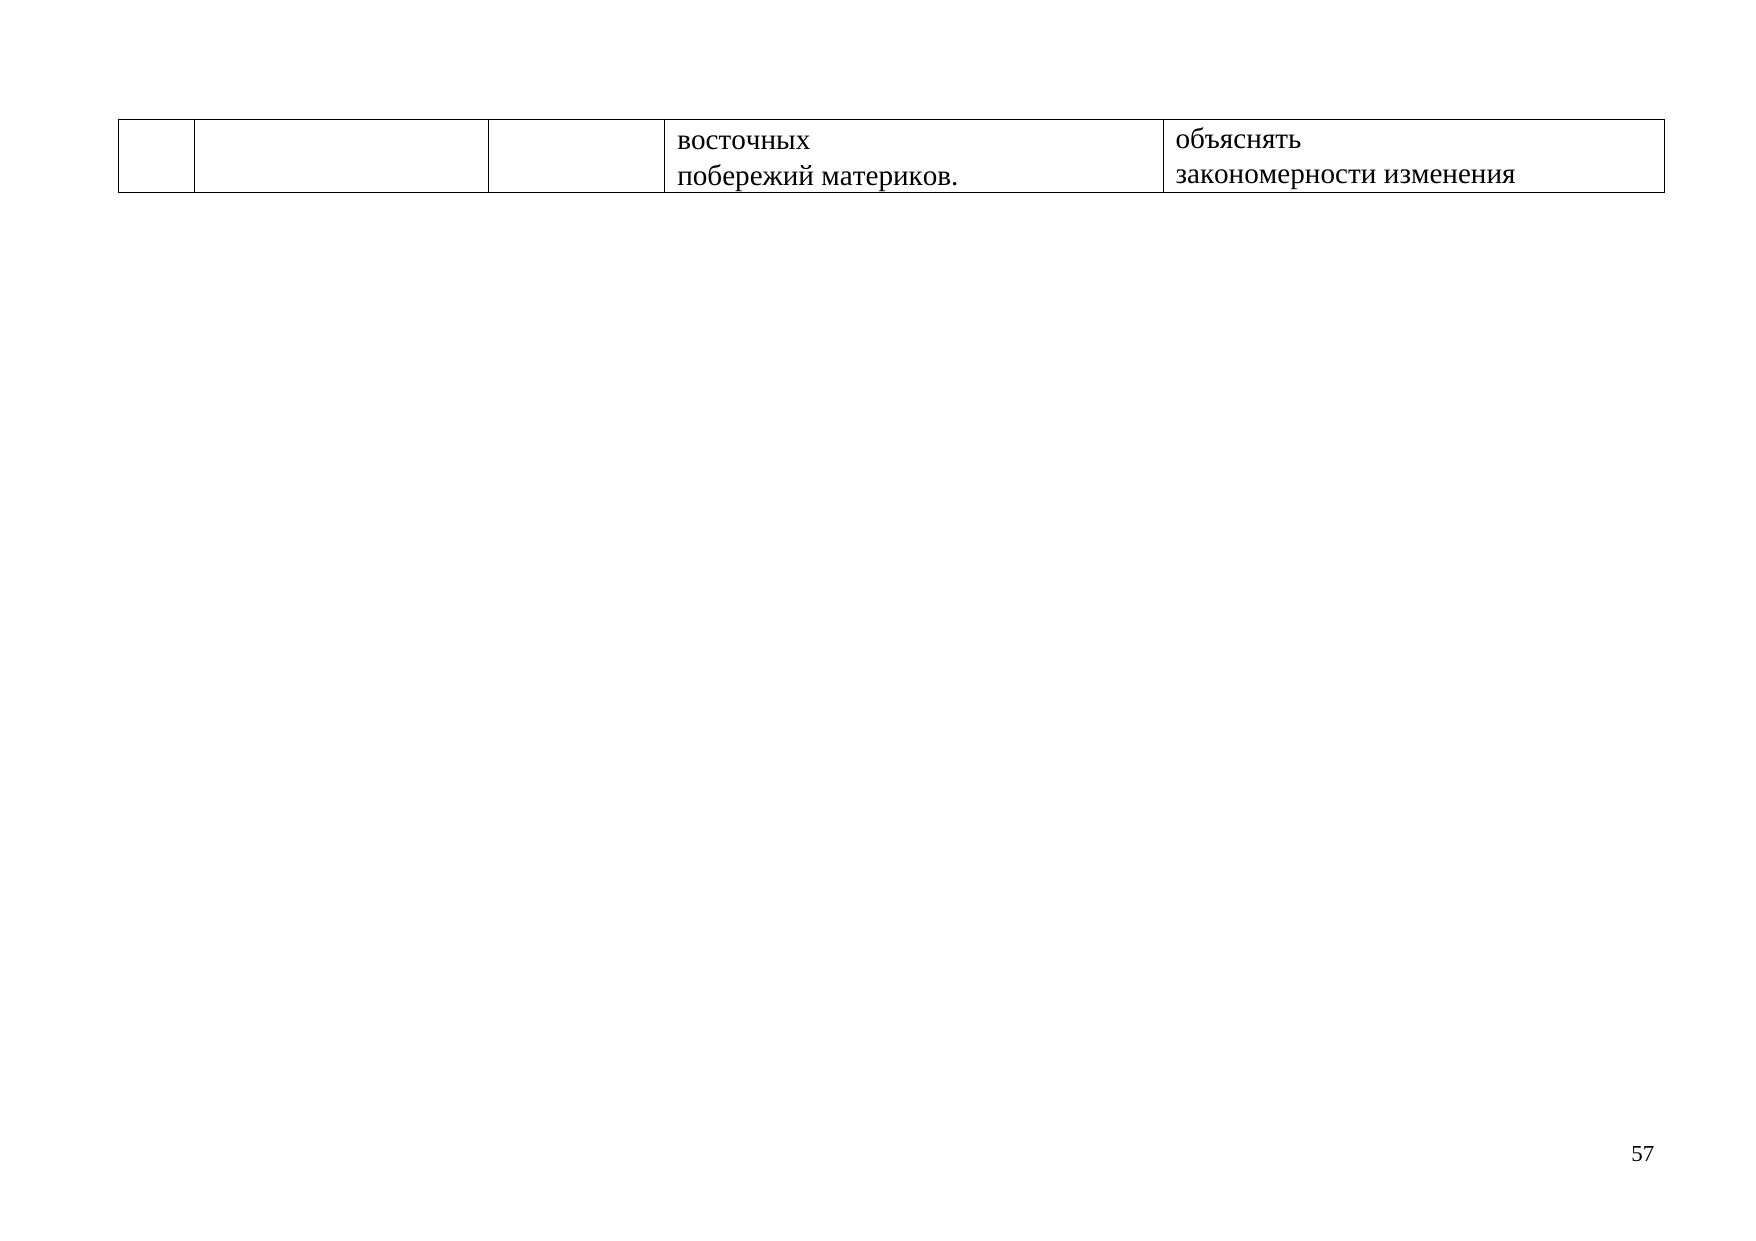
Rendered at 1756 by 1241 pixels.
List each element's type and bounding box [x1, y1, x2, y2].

table_header [195, 120, 488, 192]
table_header [119, 120, 194, 192]
table_header [665, 120, 1163, 192]
table_header [489, 120, 664, 192]
table_header [1164, 120, 1664, 192]
